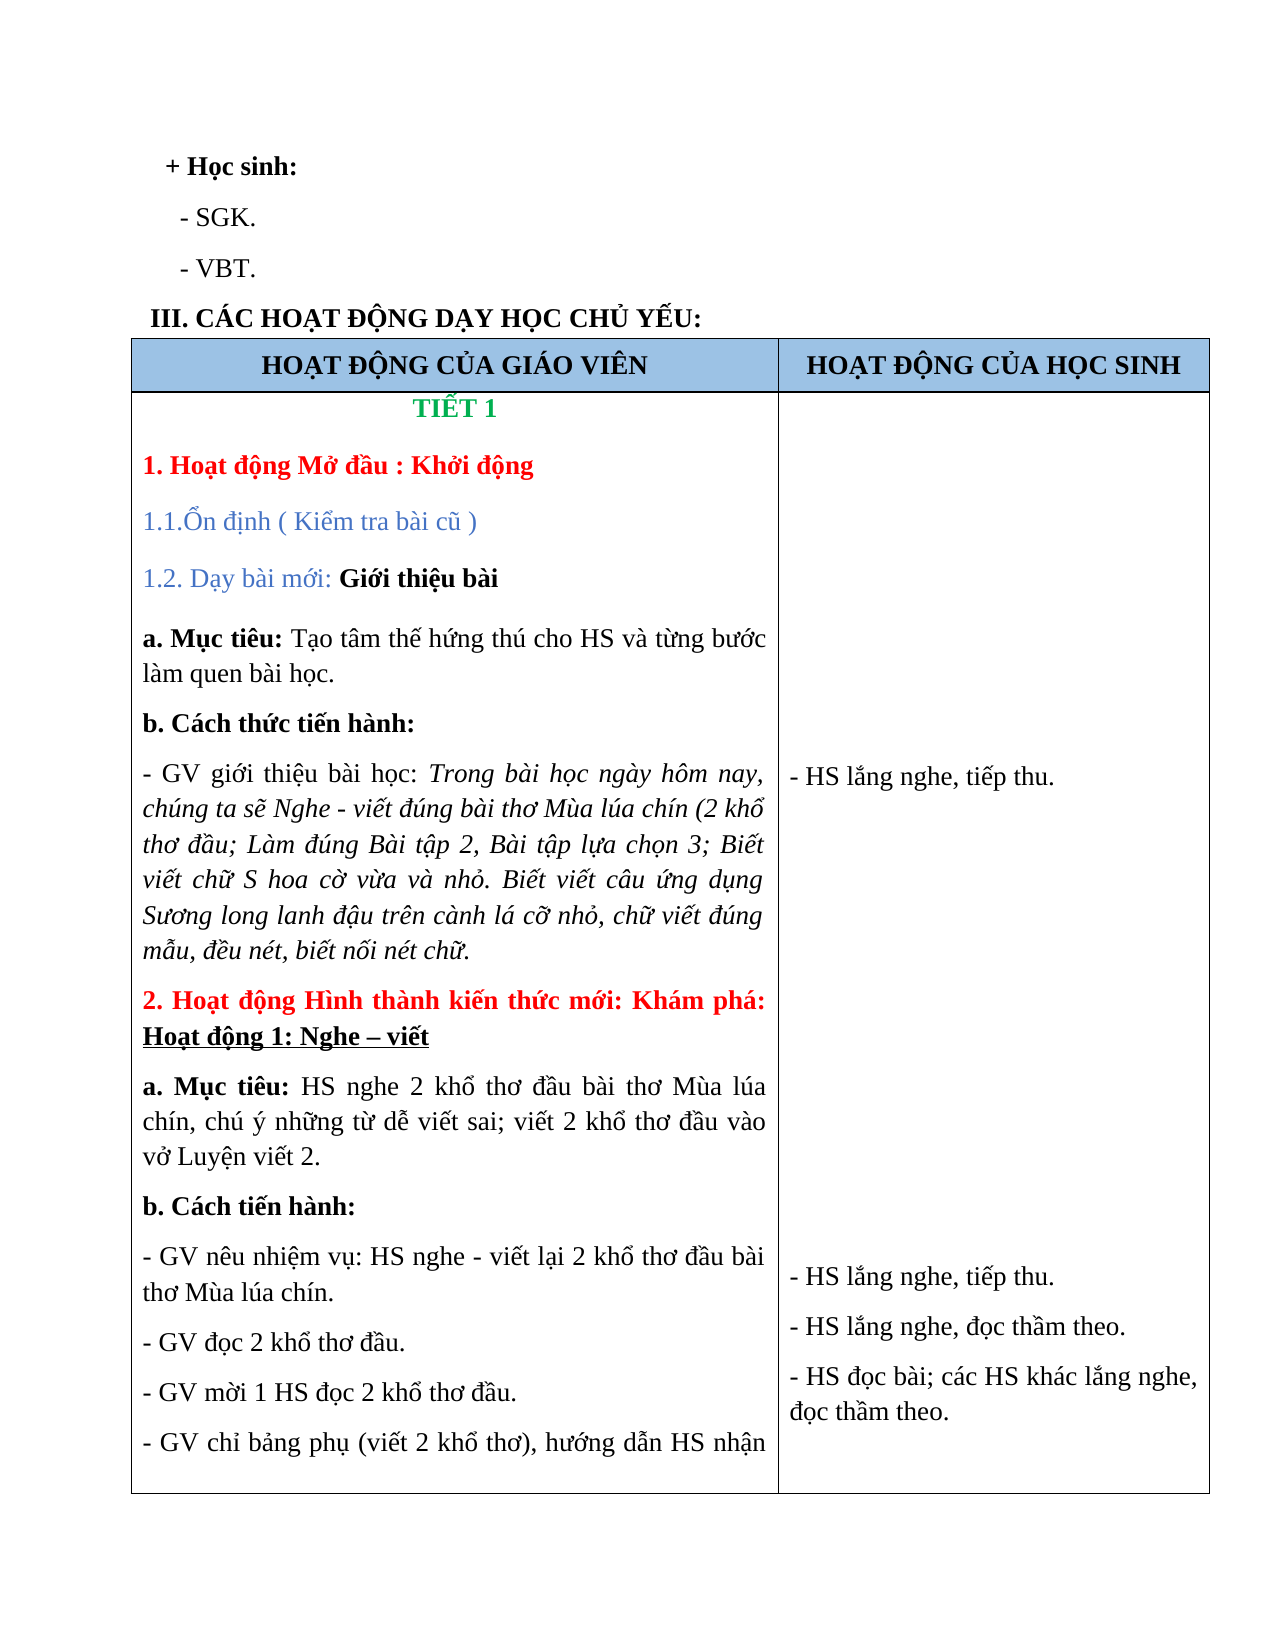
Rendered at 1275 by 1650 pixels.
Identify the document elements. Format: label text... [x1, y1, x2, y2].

table_header HOẠT ĐỘNG CỦA GIÁO VIÊN [132, 339, 778, 391]
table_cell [132, 393, 778, 1492]
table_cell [779, 393, 1209, 1492]
text - VBT. [179, 252, 1125, 283]
text III. CÁC HOẠT ĐỘNG DẠY HỌC CHỦ YẾU: [150, 302, 1125, 334]
table_header HOẠT ĐỘNG CỦA HỌC SINH [779, 339, 1209, 391]
text + Học sinh: [165, 150, 1125, 181]
text - SGK. [179, 201, 1125, 232]
